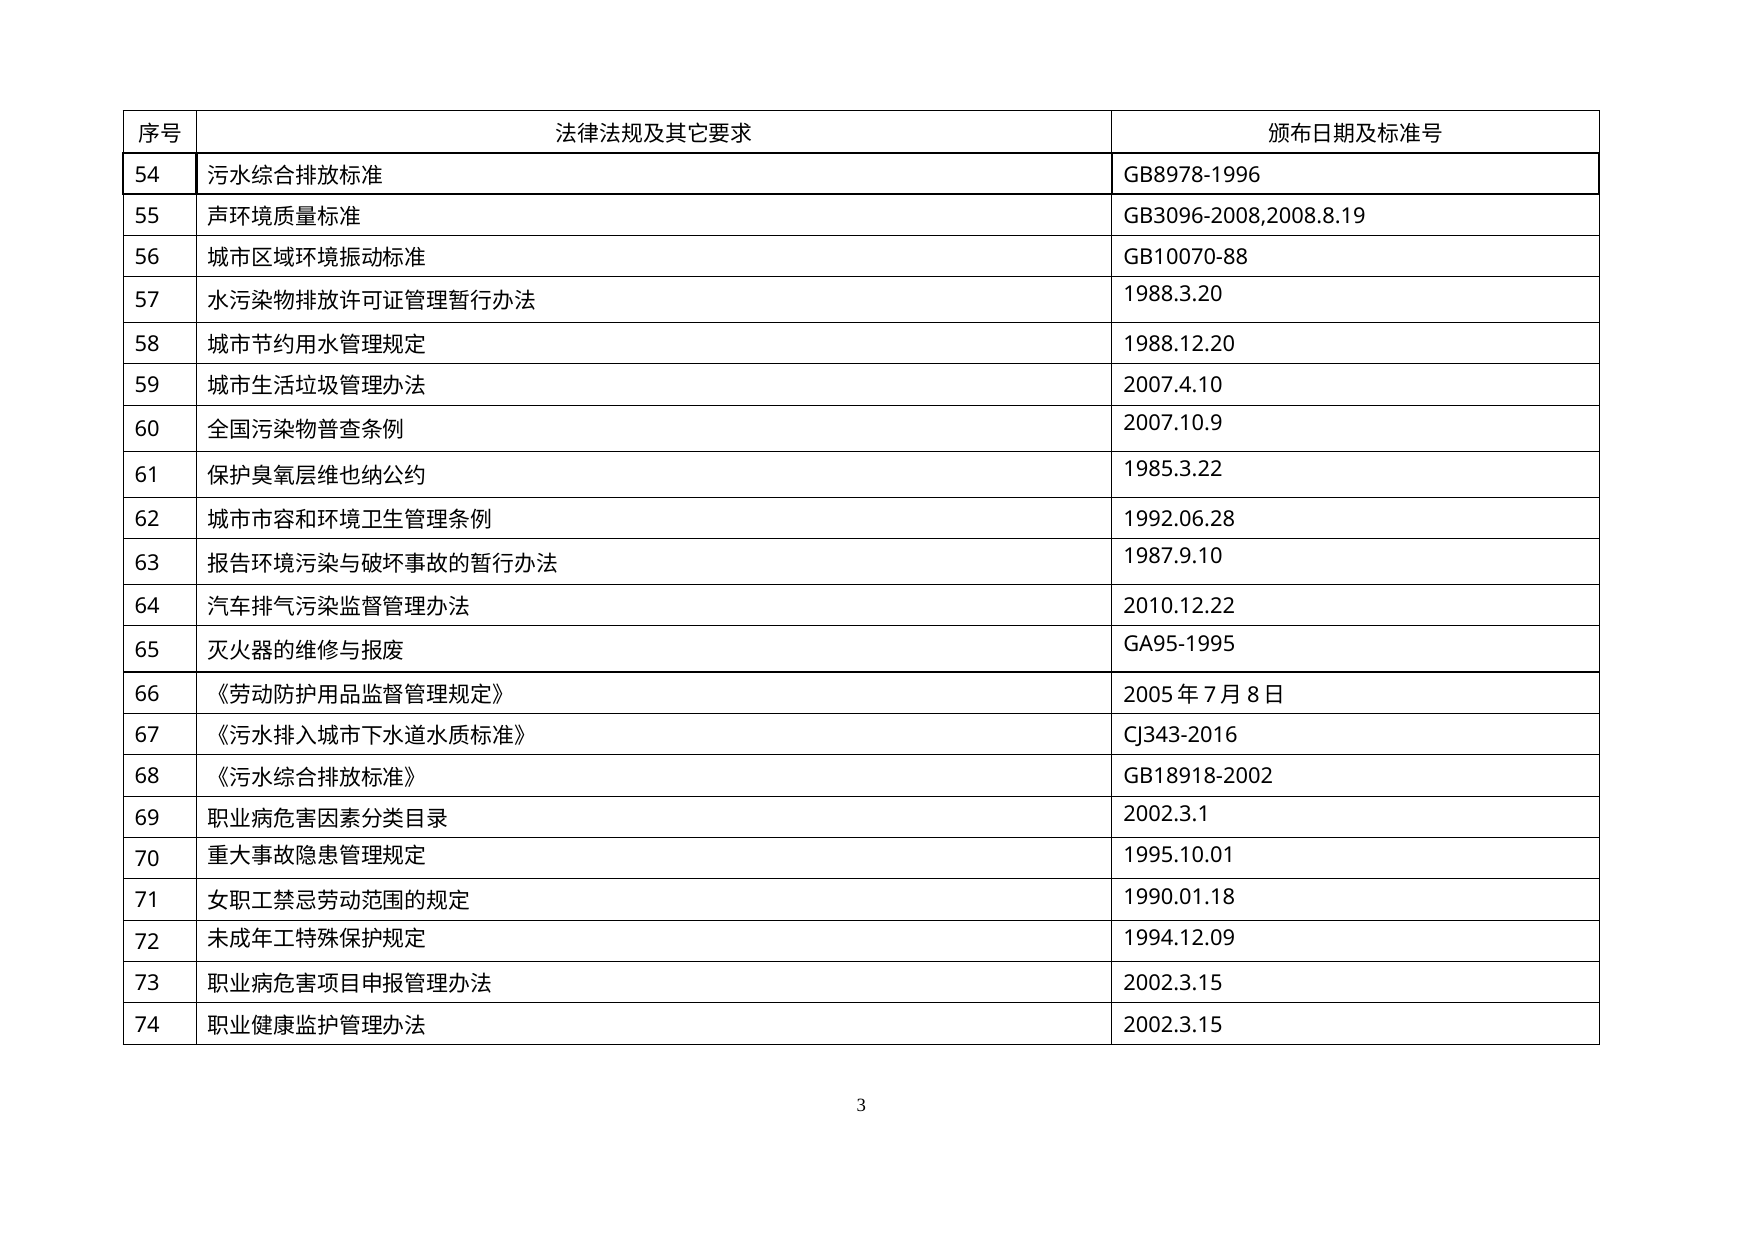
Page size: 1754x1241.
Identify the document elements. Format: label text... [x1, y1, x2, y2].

table_cell GB8978-1996 [1113, 154, 1598, 193]
table_cell 未成年工特殊保护规定 [197, 921, 1111, 961]
table_cell [124, 714, 196, 754]
table_cell [124, 539, 196, 584]
table_cell 1990.01.18 [1112, 879, 1599, 919]
table_cell [124, 879, 196, 919]
table_header 颁布日期及标准号 [1112, 111, 1599, 152]
table_cell [124, 838, 196, 878]
table_cell 2007.10.9 [1112, 406, 1599, 451]
table_cell GB18918-2002 [1112, 755, 1599, 796]
table_cell 1987.9.10 [1112, 539, 1599, 584]
table_cell 1988.12.20 [1112, 323, 1599, 363]
table_cell 职业病危害因素分类目录 [197, 797, 1111, 837]
table_cell [124, 797, 196, 837]
table_cell GB10070-88 [1112, 236, 1599, 276]
table_cell 2007.4.10 [1112, 364, 1599, 404]
table_cell 2002.3.15 [1112, 1003, 1599, 1044]
table_cell [124, 921, 196, 961]
table_cell [124, 277, 196, 322]
table_cell 1995.10.01 [1112, 838, 1599, 878]
table_cell [124, 498, 196, 538]
table_cell [124, 195, 196, 234]
table_cell 灭火器的维修与报废 [197, 626, 1111, 671]
table_cell 污水综合排放标准 [198, 154, 1111, 193]
table_cell 2010.12.22 [1112, 585, 1599, 625]
table_cell [124, 323, 196, 363]
table_cell 职业病危害项目申报管理办法 [197, 962, 1111, 1002]
table_cell 2002.3.15 [1112, 962, 1599, 1002]
table_cell [124, 406, 196, 451]
table_cell [124, 154, 195, 193]
table_cell 《污水综合排放标准》 [197, 755, 1111, 796]
table_cell 声环境质量标准 [197, 195, 1111, 234]
table_cell [124, 1003, 196, 1044]
table_cell 《污水排入城市下水道水质标准》 [197, 714, 1111, 754]
table_cell 报告环境污染与破坏事故的暂行办法 [197, 539, 1111, 584]
table_cell 城市生活垃圾管理办法 [197, 364, 1111, 404]
table_cell 职业健康监护管理办法 [197, 1003, 1111, 1044]
table_cell 1994.12.09 [1112, 921, 1599, 961]
table_header 法律法规及其它要求 [197, 111, 1111, 152]
table_cell 汽车排气污染监督管理办法 [197, 585, 1111, 625]
table_cell 2002.3.1 [1112, 797, 1599, 837]
table_cell GB3096-2008,2008.8.19 [1112, 195, 1599, 234]
table_cell GA95-1995 [1112, 626, 1599, 671]
table_cell [124, 626, 196, 671]
table_cell CJ343-2016 [1112, 714, 1599, 754]
table_cell 重大事故隐患管理规定 [197, 838, 1111, 878]
table_cell [124, 364, 196, 404]
table_cell 城市节约用水管理规定 [197, 323, 1111, 363]
table_cell [124, 962, 196, 1002]
table_cell 1988.3.20 [1112, 277, 1599, 322]
table_cell [124, 585, 196, 625]
table_cell 城市区域环境振动标准 [197, 236, 1111, 276]
table_cell [124, 755, 196, 796]
table_cell 《劳动防护用品监督管理规定》 [197, 673, 1111, 713]
table_cell 1985.3.22 [1112, 452, 1599, 497]
table_cell 水污染物排放许可证管理暂行办法 [197, 277, 1111, 322]
table_cell 2005年7月8日 [1112, 673, 1599, 713]
table_header 序号 [124, 111, 196, 152]
table_cell [124, 236, 196, 276]
table_cell 保护臭氧层维也纳公约 [197, 452, 1111, 497]
table_cell [124, 452, 196, 497]
table_cell 1992.06.28 [1112, 498, 1599, 538]
table_cell [124, 673, 196, 713]
table_cell 城市市容和环境卫生管理条例 [197, 498, 1111, 538]
table_cell 女职工禁忌劳动范围的规定 [197, 879, 1111, 919]
table_cell 全国污染物普查条例 [197, 406, 1111, 451]
